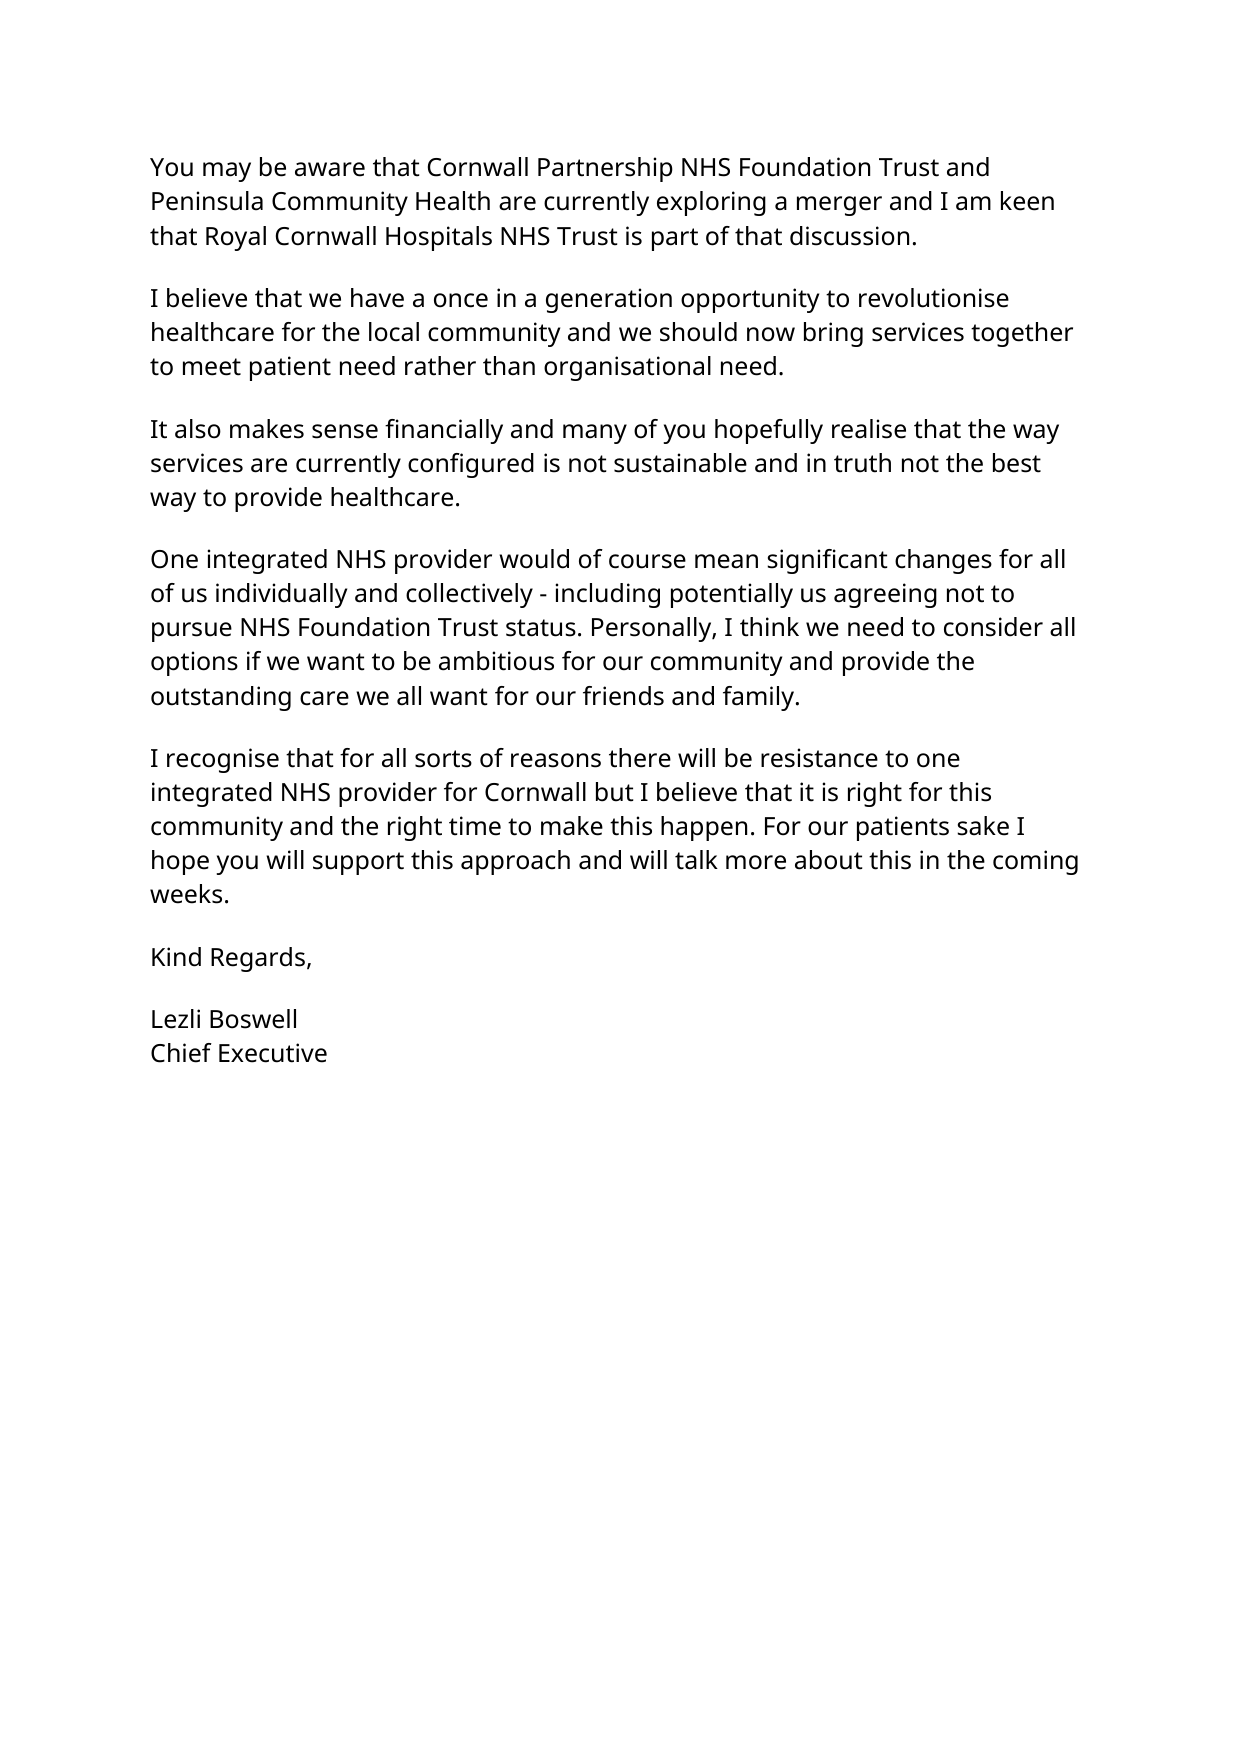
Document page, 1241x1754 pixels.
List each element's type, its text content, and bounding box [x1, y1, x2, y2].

text I recognise that for all sorts of reasons there will be resistance to one integrated NHS provider for Cornwall but I believe that it is right for this community and the right time to make this happen. For our patients sake I hope you will support this approach and will talk more about this in the coming weeks. [150, 741, 1090, 911]
text You may be aware that Cornwall Partnership NHS Foundation Trust and Peninsula Community Health are currently exploring a merger and I am keen that Royal Cornwall Hospitals NHS Trust is part of that discussion. [150, 150, 1090, 252]
text Kind Regards, [150, 939, 1090, 973]
text Chief Executive [150, 1036, 1090, 1070]
text I believe that we have a once in a generation opportunity to revolutionise healthcare for the local community and we should now bring services together to meet patient need rather than organisational need. [150, 281, 1090, 383]
text One integrated NHS provider would of course mean significant changes for all of us individually and collectively - including potentially us agreeing not to pursue NHS Foundation Trust status. Personally, I think we need to consider all options if we want to be ambitious for our community and provide the outstanding care we all want for our friends and family. [150, 542, 1090, 712]
text It also makes sense financially and many of you hopefully realise that the way services are currently configured is not sustainable and in truth not the best way to provide healthcare. [150, 411, 1090, 513]
text Lezli Boswell [150, 1002, 1090, 1036]
